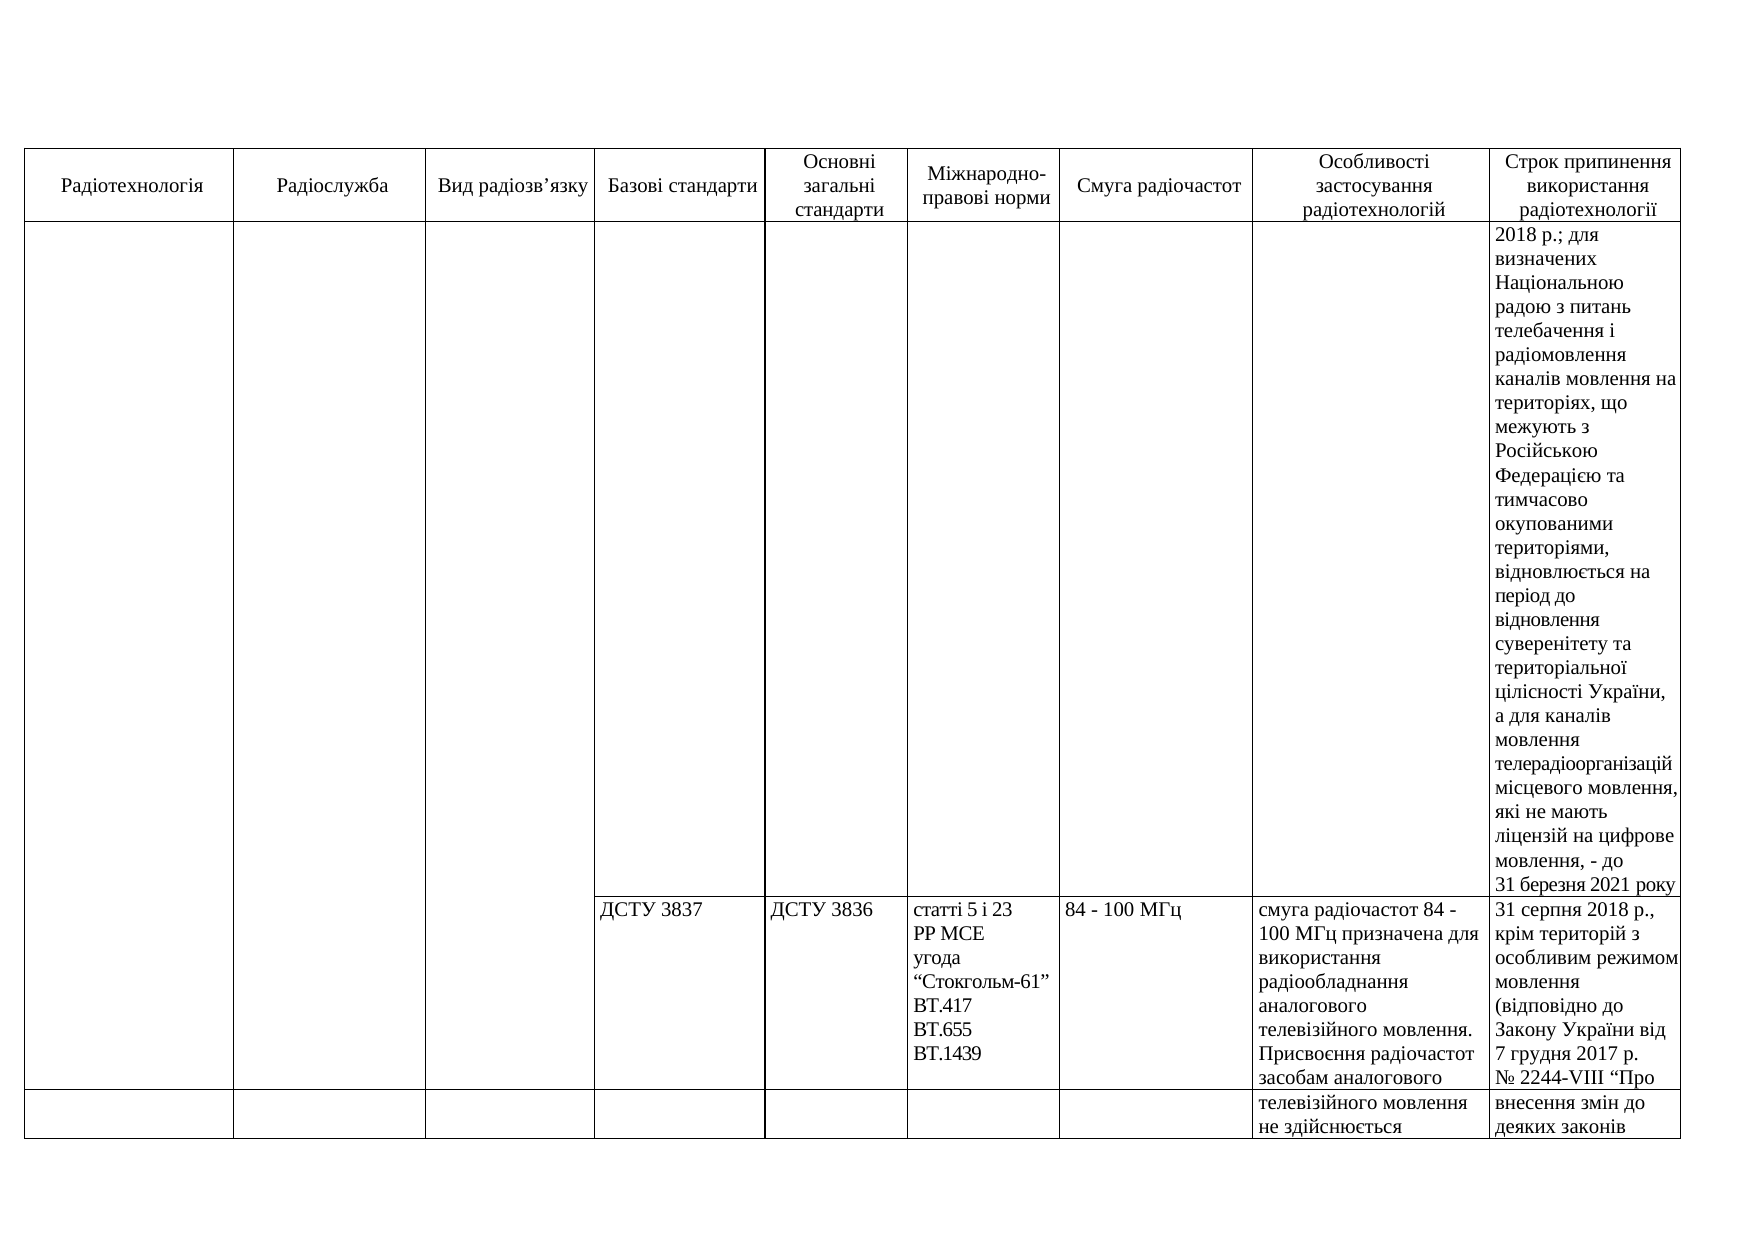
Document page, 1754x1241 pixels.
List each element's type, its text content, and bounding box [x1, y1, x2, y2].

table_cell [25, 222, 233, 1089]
table_header Строк припинення використання радіотехнології [1490, 149, 1680, 221]
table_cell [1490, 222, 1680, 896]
table_header Вид радіозв’язку [426, 149, 594, 221]
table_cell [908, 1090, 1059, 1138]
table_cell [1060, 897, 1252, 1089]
table_header Міжнародно-правові норми [908, 149, 1059, 221]
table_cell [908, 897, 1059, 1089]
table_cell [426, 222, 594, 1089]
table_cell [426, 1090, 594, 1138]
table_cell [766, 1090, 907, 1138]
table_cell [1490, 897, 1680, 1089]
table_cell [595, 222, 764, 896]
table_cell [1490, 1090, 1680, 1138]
table_header Радіотехнологія [25, 149, 233, 221]
table_header Смуга радіочастот [1060, 149, 1252, 221]
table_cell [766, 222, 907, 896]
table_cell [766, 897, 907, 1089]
table_header Особливості застосування радіотехнологій [1253, 149, 1489, 221]
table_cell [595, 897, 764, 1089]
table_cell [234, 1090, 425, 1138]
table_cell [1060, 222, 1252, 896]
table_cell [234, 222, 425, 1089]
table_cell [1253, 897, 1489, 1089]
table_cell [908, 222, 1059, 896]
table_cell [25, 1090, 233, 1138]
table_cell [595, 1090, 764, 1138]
table_header Основні загальні стандарти [766, 149, 907, 221]
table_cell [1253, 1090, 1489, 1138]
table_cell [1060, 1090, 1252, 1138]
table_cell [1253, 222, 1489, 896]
table_header Радіослужба [234, 149, 425, 221]
table_header Базові стандарти [595, 149, 764, 221]
